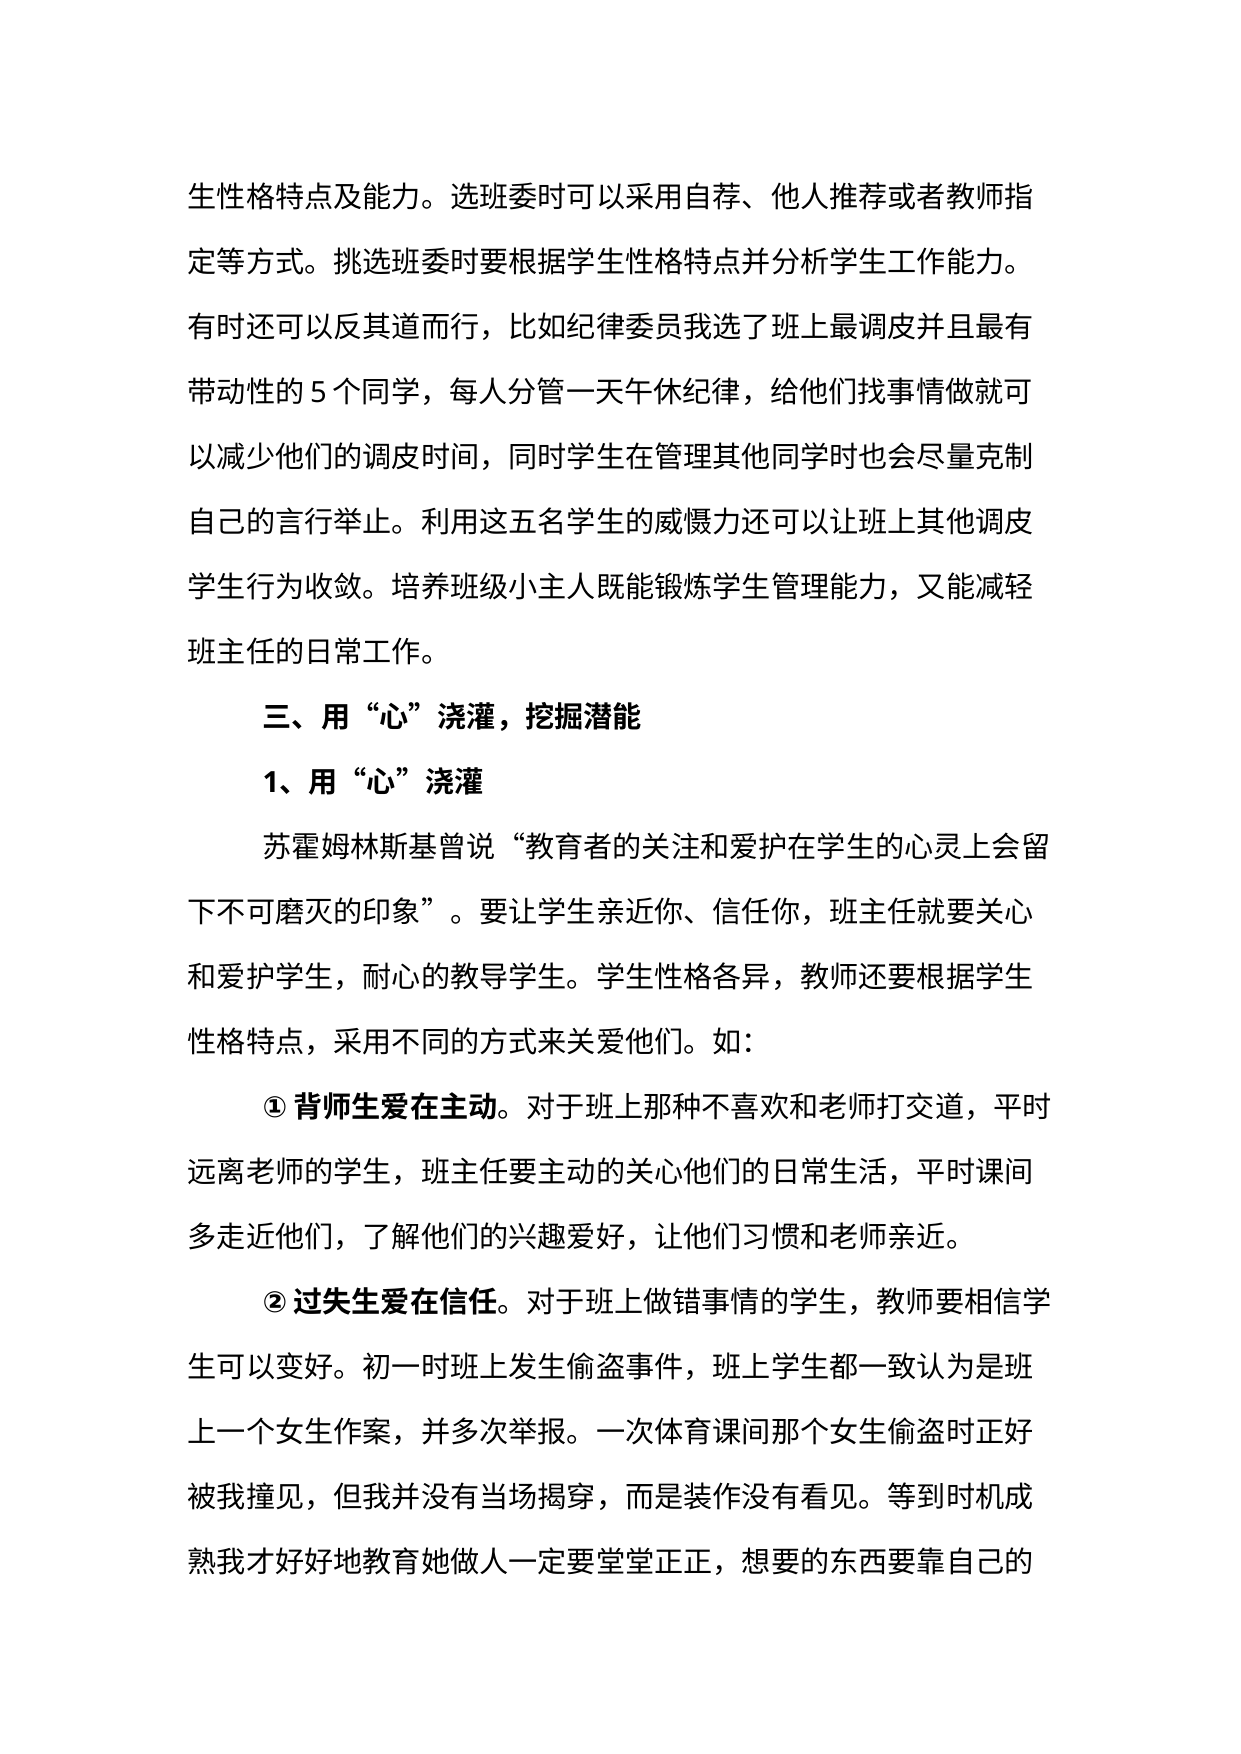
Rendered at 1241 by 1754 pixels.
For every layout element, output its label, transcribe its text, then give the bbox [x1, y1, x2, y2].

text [187, 1267, 1053, 1592]
text 1、用“心”浇灌 [187, 747, 1053, 812]
text 三、用“心”浇灌，挖掘潜能 [187, 682, 1053, 747]
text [187, 162, 1053, 682]
text ①背师生爱在主动。对于班上那种不喜欢和老师打交道，平时远离老师的学生，班主任要主动的关心他们的日常生活，平时课间多走近他们，了解他们的兴趣爱好，让他们习惯和老师亲近。 [187, 1072, 1053, 1267]
text 苏霍姆林斯基曾说“教育者的关注和爱护在学生的心灵上会留下不可磨灭的印象”。要让学生亲近你、信任你，班主任就要关心和爱护学生，耐心的教导学生。学生性格各异，教师还要根据学生性格特点，采用不同的方式来关爱他们。如： [187, 812, 1053, 1072]
